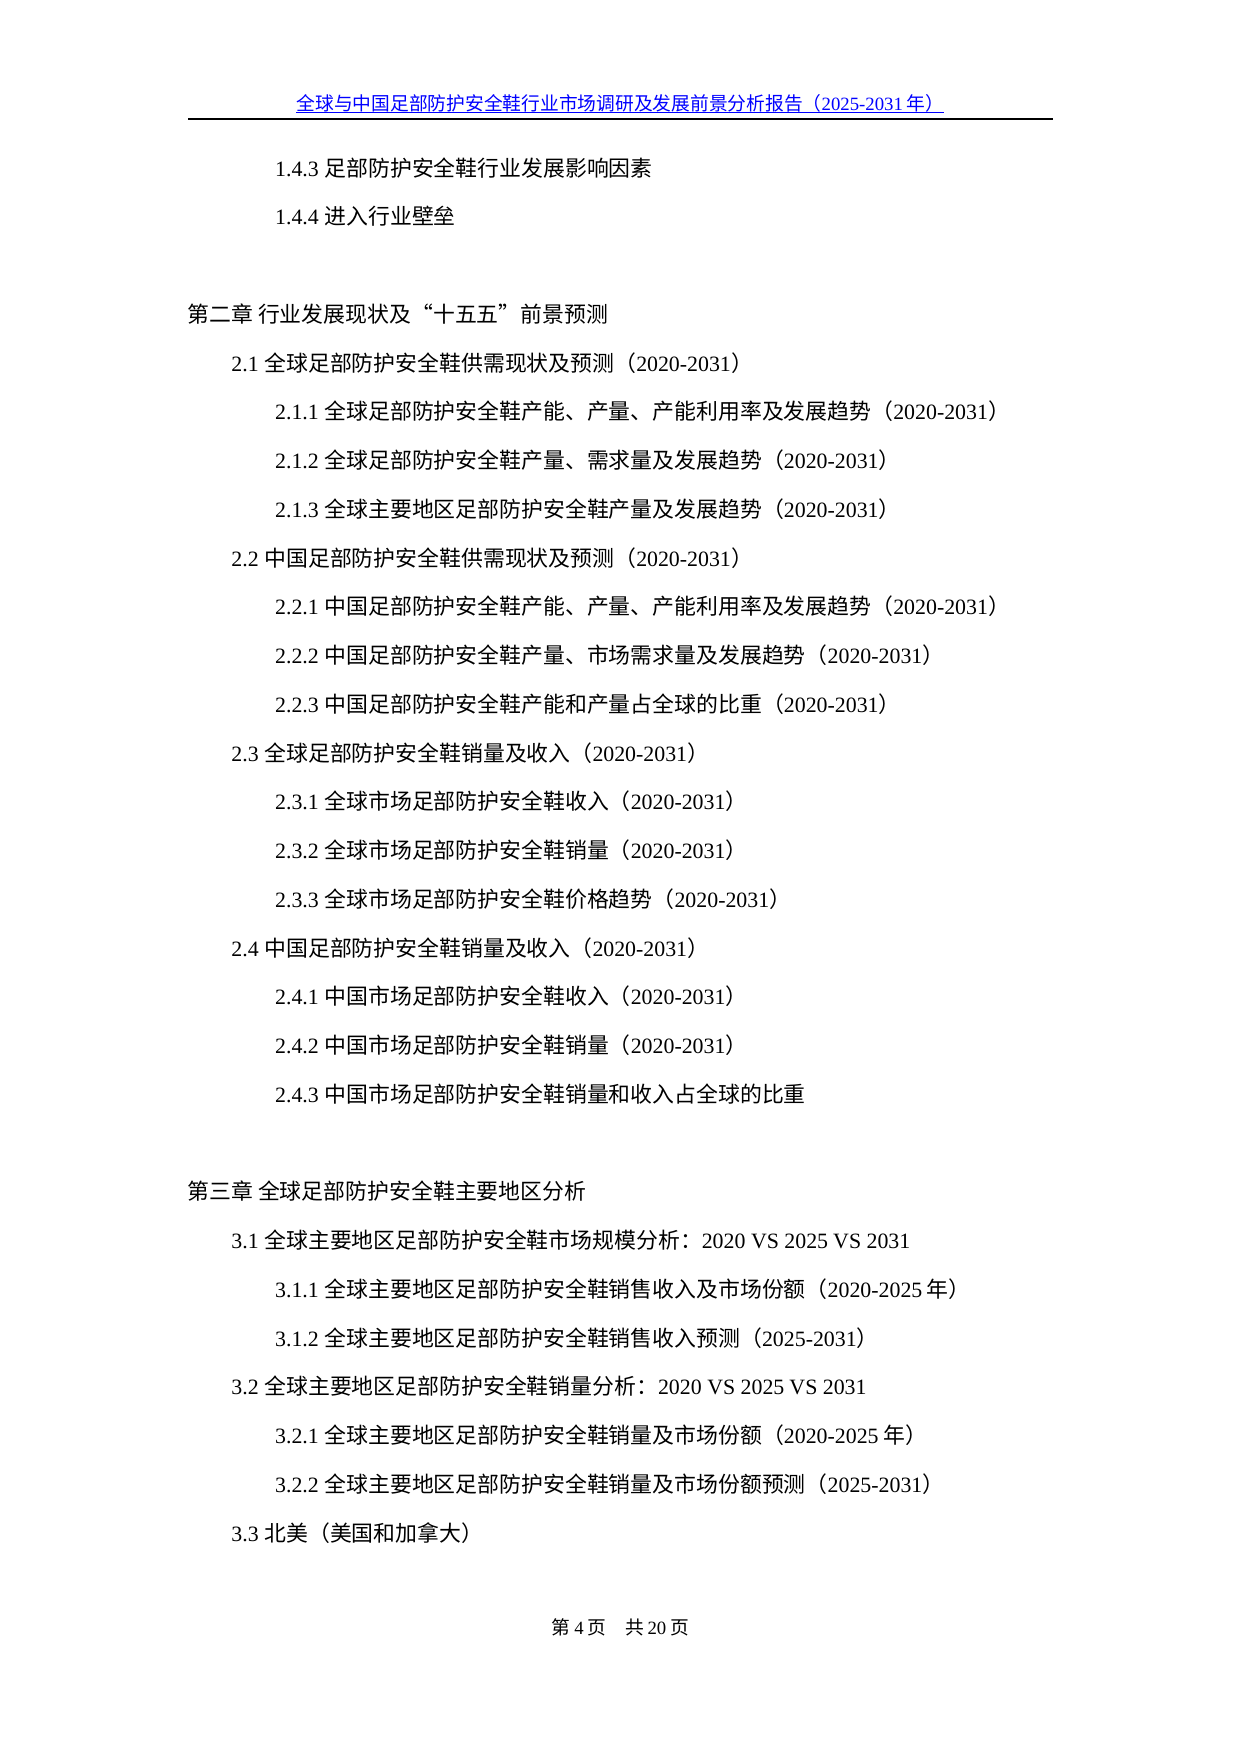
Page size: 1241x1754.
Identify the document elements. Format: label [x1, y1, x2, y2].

text [187, 150, 1053, 1548]
